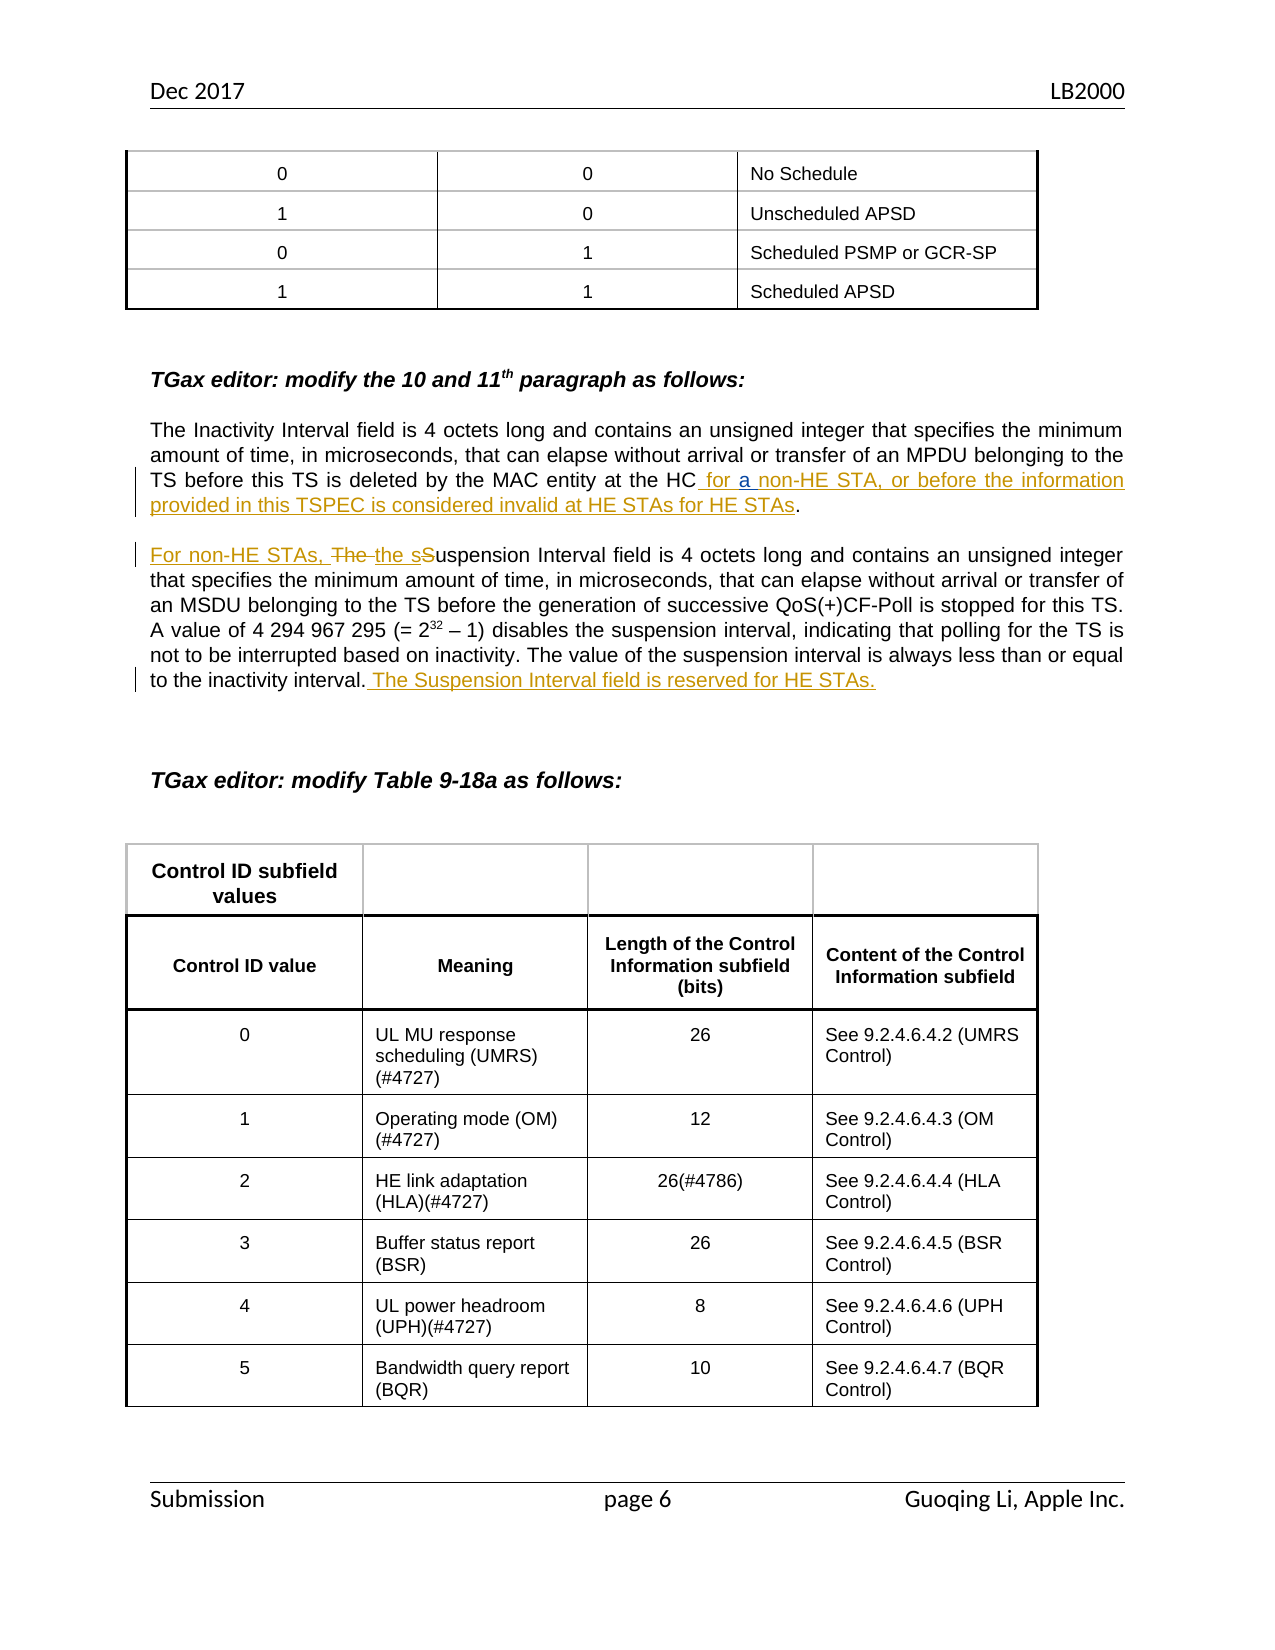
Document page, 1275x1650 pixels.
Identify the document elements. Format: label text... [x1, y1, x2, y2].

table_cell 26(#4786) [588, 1158, 812, 1219]
table_cell Content of the Control Information subfield [813, 917, 1036, 1008]
table_cell See 9.2.4.6.4.3 (OM Control) [813, 1095, 1036, 1157]
table_cell 0 [438, 192, 737, 229]
table_cell 1 [438, 270, 737, 308]
table_cell 8 [588, 1283, 812, 1344]
table_cell Length of the Control Information subfield (bits) [588, 917, 812, 1008]
table_cell See 9.2.4.6.4.4 (HLA Control) [813, 1158, 1036, 1219]
table_cell Control ID value [128, 917, 362, 1008]
text TGax editor: modify the 10 and 11th paragraph as follows: [150, 366, 1125, 392]
table_cell 1 [128, 192, 437, 229]
table_cell See 9.2.4.6.4.2 (UMRS Control) [813, 1011, 1036, 1094]
table_cell See 9.2.4.6.4.5 (BSR Control) [813, 1220, 1036, 1281]
text TGax editor: modify Table 9-18a as follows: [150, 767, 1125, 793]
table_cell See 9.2.4.6.4.7 (BQR Control) [813, 1345, 1036, 1406]
table_header [814, 845, 1037, 914]
table_cell UL MU response scheduling (UMRS)(#4727) [363, 1011, 587, 1094]
table_cell Operating mode (OM)(#4727) [363, 1095, 587, 1157]
table_cell 26 [588, 1011, 812, 1094]
table_cell Bandwidth query report (BQR) [363, 1345, 587, 1406]
table_cell 1 [128, 1095, 362, 1157]
table_cell 1 [438, 231, 737, 268]
table_cell See 9.2.4.6.4.6 (UPH Control) [813, 1283, 1036, 1344]
table_cell 3 [128, 1220, 362, 1281]
table_cell 0 [438, 152, 737, 190]
text uspension Interval field is 4 octets long and contains an unsigned integer that specifies the minimum amount of time, in microseconds, that can elapse without arrival or transfer of an MSDU belonging to the TS before the generation of successive QoS(+)CF-Poll is stopped for this TS. A value of 4 294 967 295 (= 232 – 1) disables the suspension interval, indicating that polling for the TS is not to be interrupted based on inactivity. The value of the suspension interval is always less than or equal to the inactivity interval. [150, 542, 1125, 692]
table_cell No Schedule [738, 152, 1036, 190]
table_cell 4 [128, 1283, 362, 1344]
table_header [364, 845, 587, 914]
table_header [589, 845, 812, 914]
table_cell 2 [128, 1158, 362, 1219]
table_cell 10 [588, 1345, 812, 1406]
table_cell 0 [128, 231, 437, 268]
table_header Control ID subfield values [128, 845, 362, 914]
table_cell HE link adaptation (HLA)(#4727) [363, 1158, 587, 1219]
table_cell 12 [588, 1095, 812, 1157]
table_cell 0 [128, 152, 437, 190]
table_cell 0 [128, 1011, 362, 1094]
table_cell Unscheduled APSD [738, 192, 1036, 229]
table_cell UL power headroom (UPH)(#4727) [363, 1283, 587, 1344]
table_cell 26 [588, 1220, 812, 1281]
table_cell Meaning [363, 917, 587, 1008]
table_cell Scheduled PSMP or GCR-SP [738, 231, 1036, 268]
table_cell Buffer status report (BSR) [363, 1220, 587, 1281]
table_cell 5 [128, 1345, 362, 1406]
text The Inactivity Interval field is 4 octets long and contains an unsigned integer that specifies the minimum amount of time, in microseconds, that can elapse without arrival or transfer of an MPDU belonging to the TS before this TS is deleted by the MAC entity at the HC. [150, 417, 1125, 517]
table_cell 1 [128, 270, 437, 308]
table_cell Scheduled APSD [738, 270, 1036, 308]
